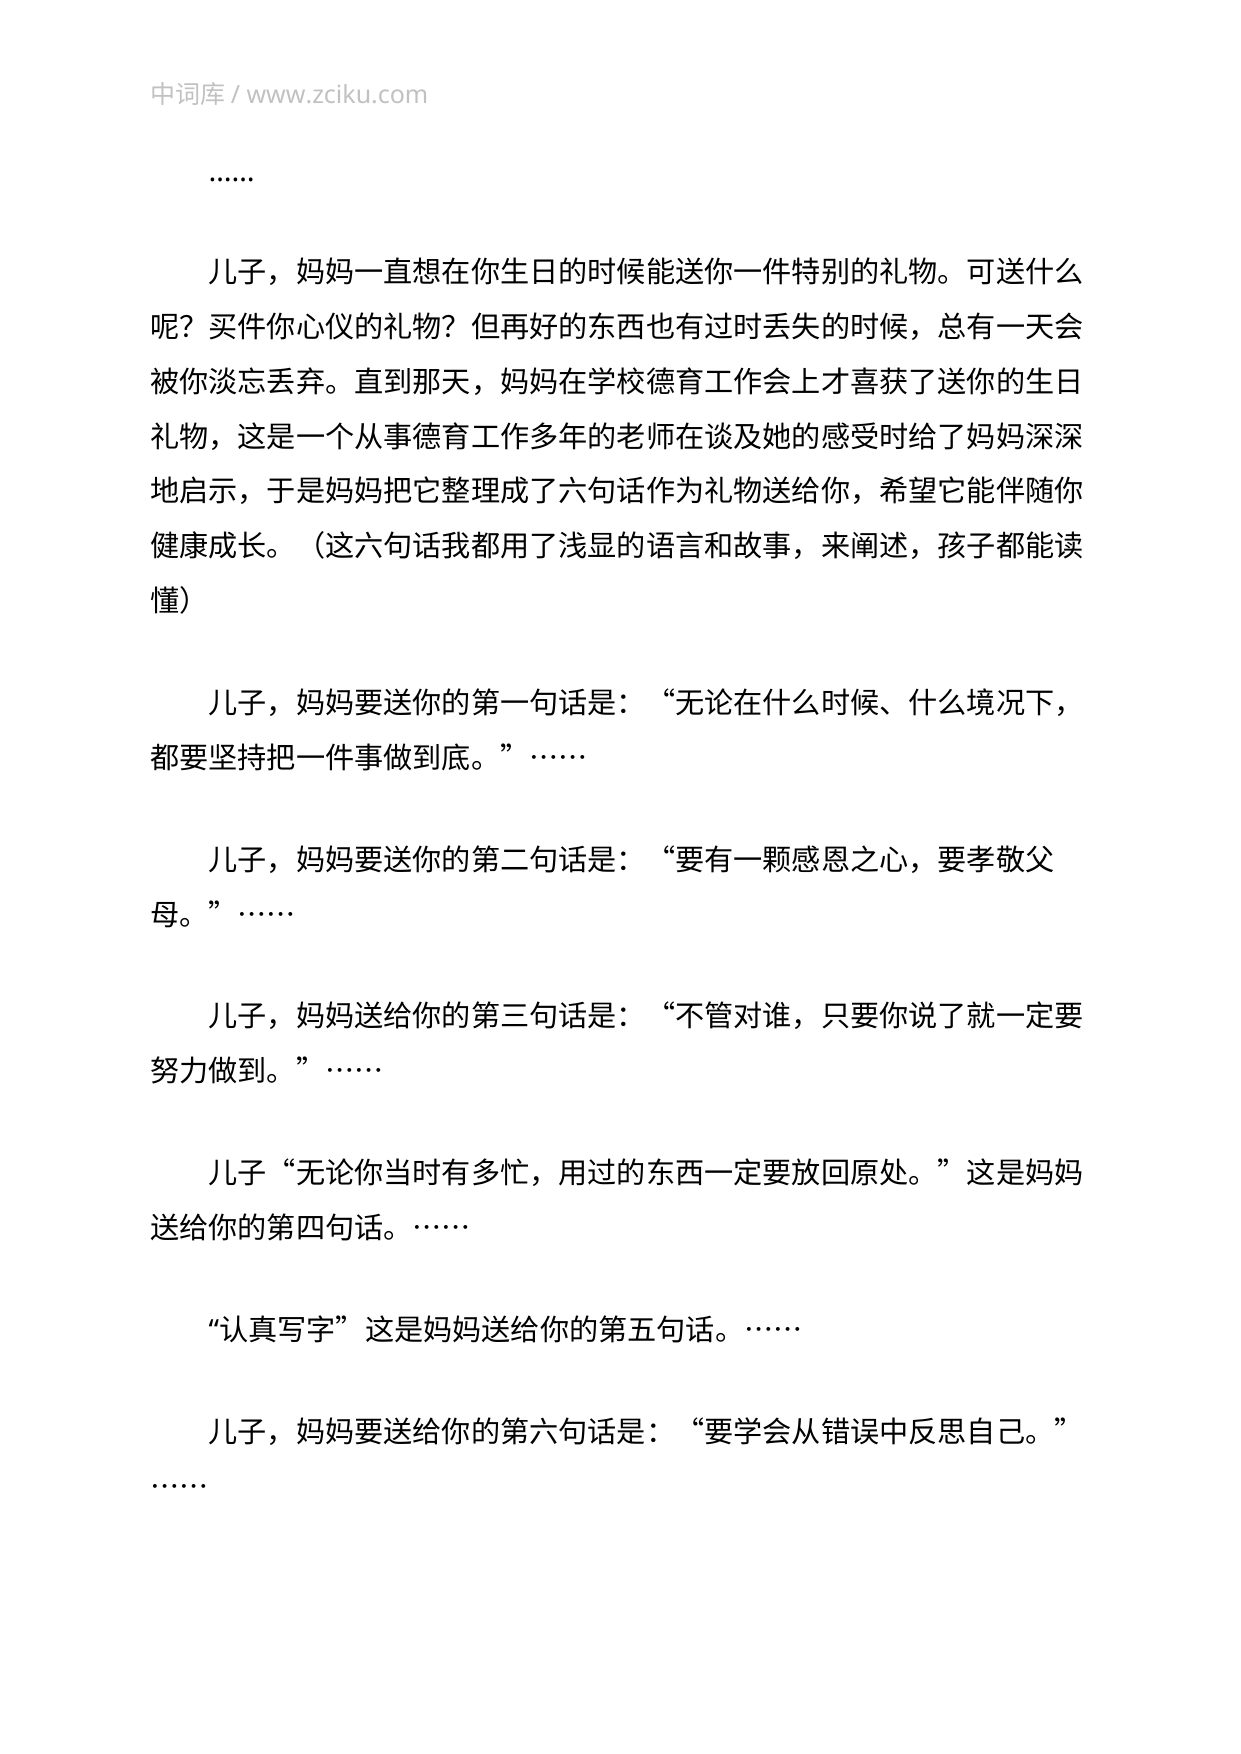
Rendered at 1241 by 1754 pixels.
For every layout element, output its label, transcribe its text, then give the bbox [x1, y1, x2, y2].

text 儿子，妈妈送给你的第三句话是：“不管对谁，只要你说了就一定要努力做到。”…… [150, 993, 1090, 1090]
text 儿子，妈妈要送你的第二句话是：“要有一颗感恩之心，要孝敬父母。”…… [150, 836, 1090, 933]
text 儿子，妈妈一直想在你生日的时候能送你一件特别的礼物。可送什么呢？买件你心仪的礼物？但再好的东西也有过时丢失的时候，总有一天会被你淡忘丢弃。直到那天，妈妈在学校德育工作会上才喜获了送你的生日礼物，这是一个从事德育工作多年的老师在谈及她的感受时给了妈妈深深地启示，于是妈妈把它整理成了六句话作为礼物送给你，希望它能伴随你健康成长。（这六句话我都用了浅显的语言和故事，来阐述，孩子都能读懂） [150, 248, 1090, 620]
text 儿子“无论你当时有多忙，用过的东西一定要放回原处。”这是妈妈送给你的第四句话。…… [150, 1149, 1090, 1247]
text 儿子，妈妈要送给你的第六句话是：“要学会从错误中反思自己。”…… [150, 1408, 1090, 1505]
text “认真写字”这是妈妈送给你的第五句话。…… [150, 1306, 1090, 1349]
text 儿子，妈妈要送你的第一句话是：“无论在什么时候、什么境况下，都要坚持把一件事做到底。”…… [150, 679, 1090, 777]
text …… [150, 150, 1090, 190]
